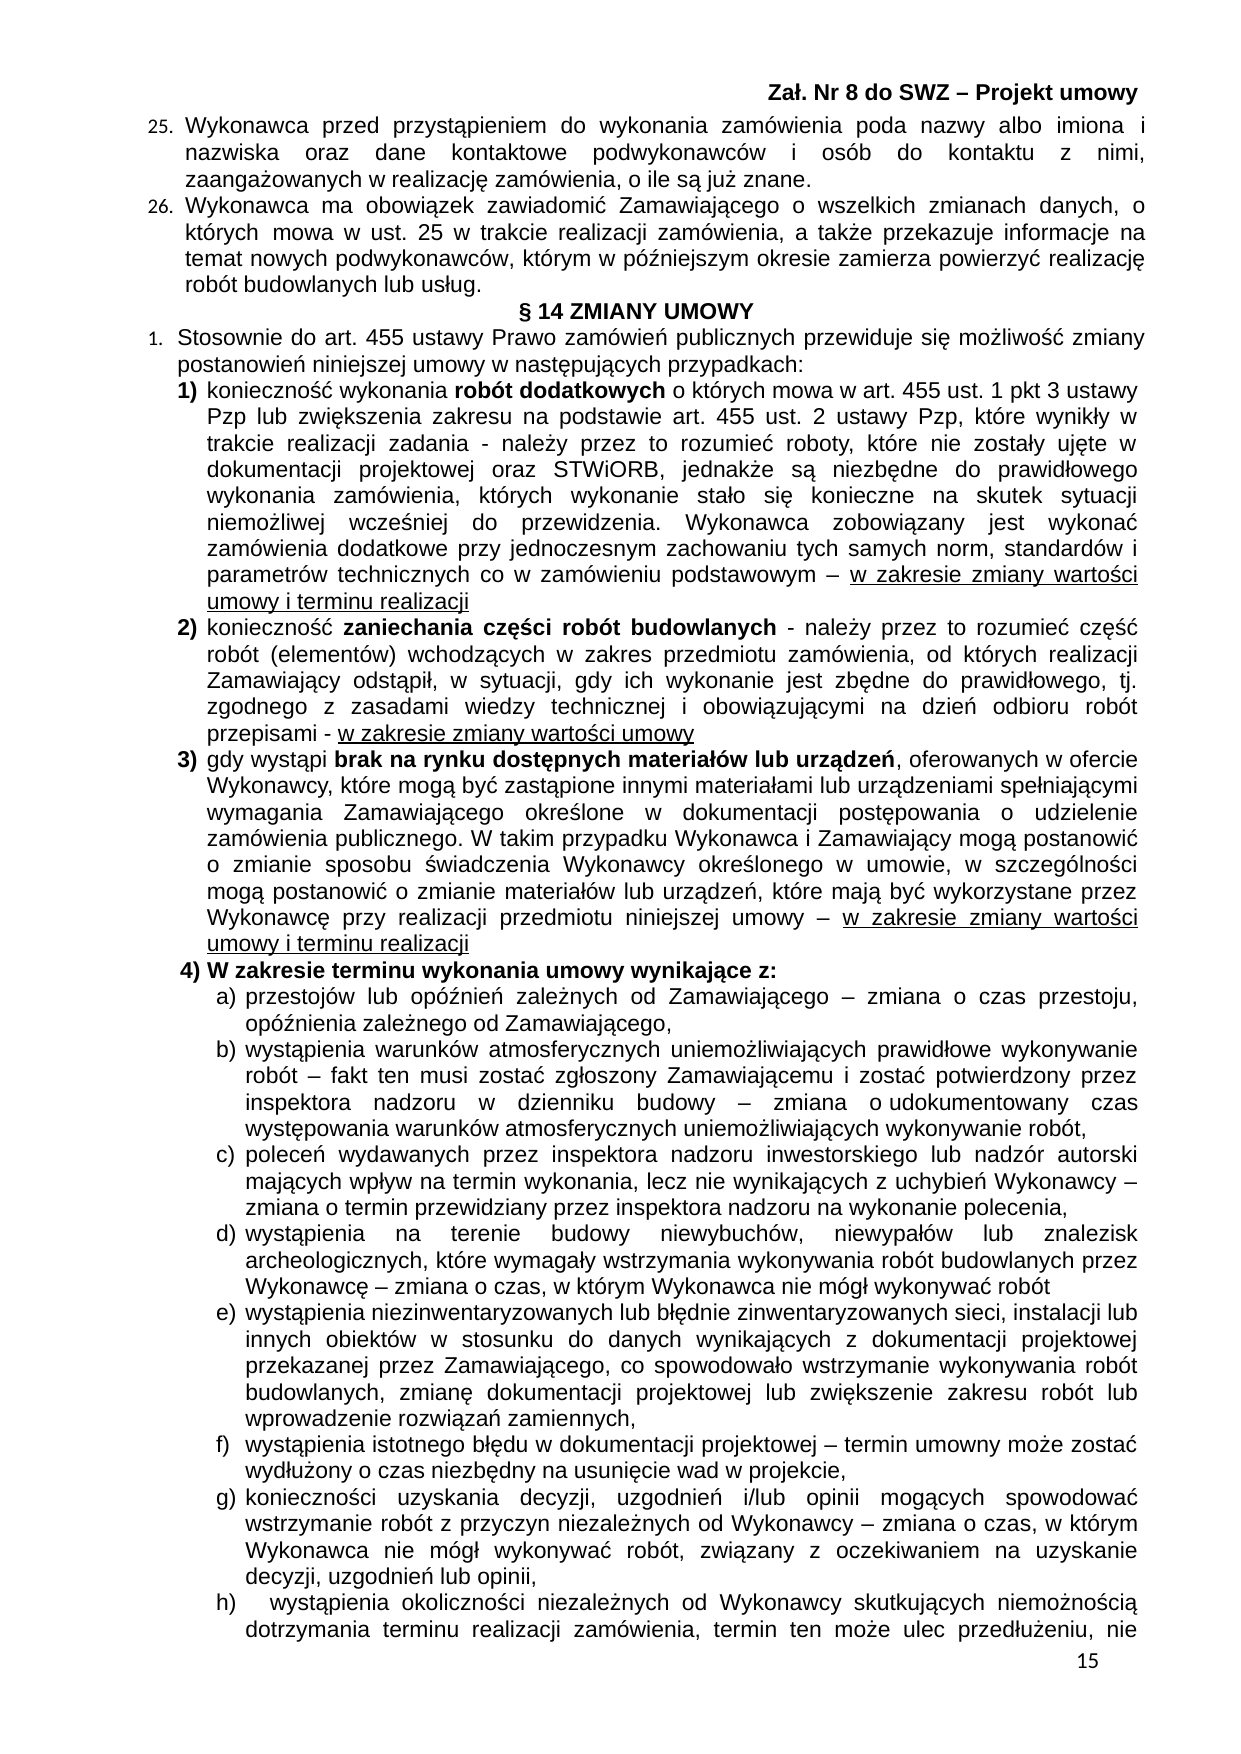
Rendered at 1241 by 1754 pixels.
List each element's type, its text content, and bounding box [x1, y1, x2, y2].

text 4) W zakresie terminu wykonania umowy wynikające z: [127, 957, 1146, 983]
list konieczności uzyskania decyzji, uzgodnień i/lub opinii mogących spowodować wstrzymanie robót z przyczyn niezależnych od Wykonawcy – zmiana o czas, w którym Wykonawca nie mógł wykonywać robót, związany z oczekiwaniem na uzyskanie decyzji, uzgodnień lub opinii, [216, 1484, 1138, 1589]
list konieczność zaniechania części robót budowlanych - należy przez to rozumieć część robót (elementów) wchodzących w zakres przedmiotu zamówienia, od których realizacji Zamawiający odstąpił, w sytuacji, gdy ich wykonanie jest zbędne do prawidłowego, tj. zgodnego z zasadami wiedzy technicznej i obowiązującymi na dzień odbioru robót przepisami - w zakresie zmiany wartości umowy [177, 614, 1138, 746]
list wystąpienia na terenie budowy niewybuchów, niewypałów lub znalezisk archeologicznych, które wymagały wstrzymania wykonywania robót budowlanych przez Wykonawcę – zmiana o czas, w którym Wykonawca nie mógł wykonywać robót [216, 1220, 1138, 1299]
list Stosownie do art. 455 ustawy Prawo zamówień publicznych przewiduje się możliwość zmiany postanowień niniejszej umowy w następujących przypadkach: [147, 324, 1146, 377]
list wystąpienia warunków atmosferycznych uniemożliwiających prawidłowe wykonywanie robót – fakt ten musi zostać zgłoszony Zamawiającemu i zostać potwierdzony przez inspektora nadzoru w dzienniku budowy – zmiana o udokumentowany czas występowania warunków atmosferycznych uniemożliwiających wykonywanie robót, [216, 1036, 1138, 1141]
list wystąpienia niezinwentaryzowanych lub błędnie zinwentaryzowanych sieci, instalacji lub innych obiektów w stosunku do danych wynikających z dokumentacji projektowej przekazanej przez Zamawiającego, co spowodowało wstrzymanie wykonywania robót budowlanych, zmianę dokumentacji projektowej lub zwiększenie zakresu robót lub wprowadzenie rozwiązań zamiennych, [216, 1299, 1138, 1431]
list Wykonawca ma obowiązek zawiadomić Zamawiającego o wszelkich zmianach danych, o których mowa w ust. 25 w trakcie realizacji zamówienia, a także przekazuje informacje na temat nowych podwykonawców, którym w późniejszym okresie zamierza powierzyć realizację robót budowlanych lub usług. [147, 192, 1146, 298]
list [216, 1589, 1138, 1642]
list przestojów lub opóźnień zależnych od Zamawiającego – zmiana o czas przestoju, opóźnienia zależnego od Zamawiającego, [216, 983, 1138, 1036]
list poleceń wydawanych przez inspektora nadzoru inwestorskiego lub nadzór autorski mających wpływ na termin wykonania, lecz nie wynikających z uchybień Wykonawcy – zmiana o termin przewidziany przez inspektora nadzoru na wykonanie polecenia, [216, 1141, 1138, 1220]
list gdy wystąpi brak na rynku dostępnych materiałów lub urządzeń, oferowanych w ofercie Wykonawcy, które mogą być zastąpione innymi materiałami lub urządzeniami spełniającymi wymagania Zamawiającego określone w dokumentacji postępowania o udzielenie zamówienia publicznego. W takim przypadku Wykonawca i Zamawiający mogą postanowić o zmianie sposobu świadczenia Wykonawcy określonego w umowie, w szczególności mogą postanowić o zmianie materiałów lub urządzeń, które mają być wykorzystane przez Wykonawcę przy realizacji przedmiotu niniejszej umowy – w zakresie zmiany wartości umowy i terminu realizacji [177, 746, 1138, 957]
list wystąpienia istotnego błędu w dokumentacji projektowej – termin umowny może zostać wydłużony o czas niezbędny na usunięcie wad w projekcie, [216, 1431, 1138, 1484]
text § 14 ZMIANY UMOWY [127, 298, 1146, 324]
list Wykonawca przed przystąpieniem do wykonania zamówienia poda nazwy albo imiona i nazwiska oraz dane kontaktowe podwykonawców i osób do kontaktu z nimi, zaangażowanych w realizację zamówienia, o ile są już znane. [147, 112, 1146, 192]
list konieczność wykonania robót dodatkowych o których mowa w art. 455 ust. 1 pkt 3 ustawy Pzp lub zwiększenia zakresu na podstawie art. 455 ust. 2 ustawy Pzp, które wynikły w trakcie realizacji zadania - należy przez to rozumieć roboty, które nie zostały ujęte w dokumentacji projektowej oraz STWiORB, jednakże są niezbędne do prawidłowego wykonania zamówienia, których wykonanie stało się konieczne na skutek sytuacji niemożliwej wcześniej do przewidzenia. Wykonawca zobowiązany jest wykonać zamówienia dodatkowe przy jednoczesnym zachowaniu tych samych norm, standardów i parametrów technicznych co w zamówieniu podstawowym – w zakresie zmiany wartości umowy i terminu realizacji [177, 377, 1138, 614]
